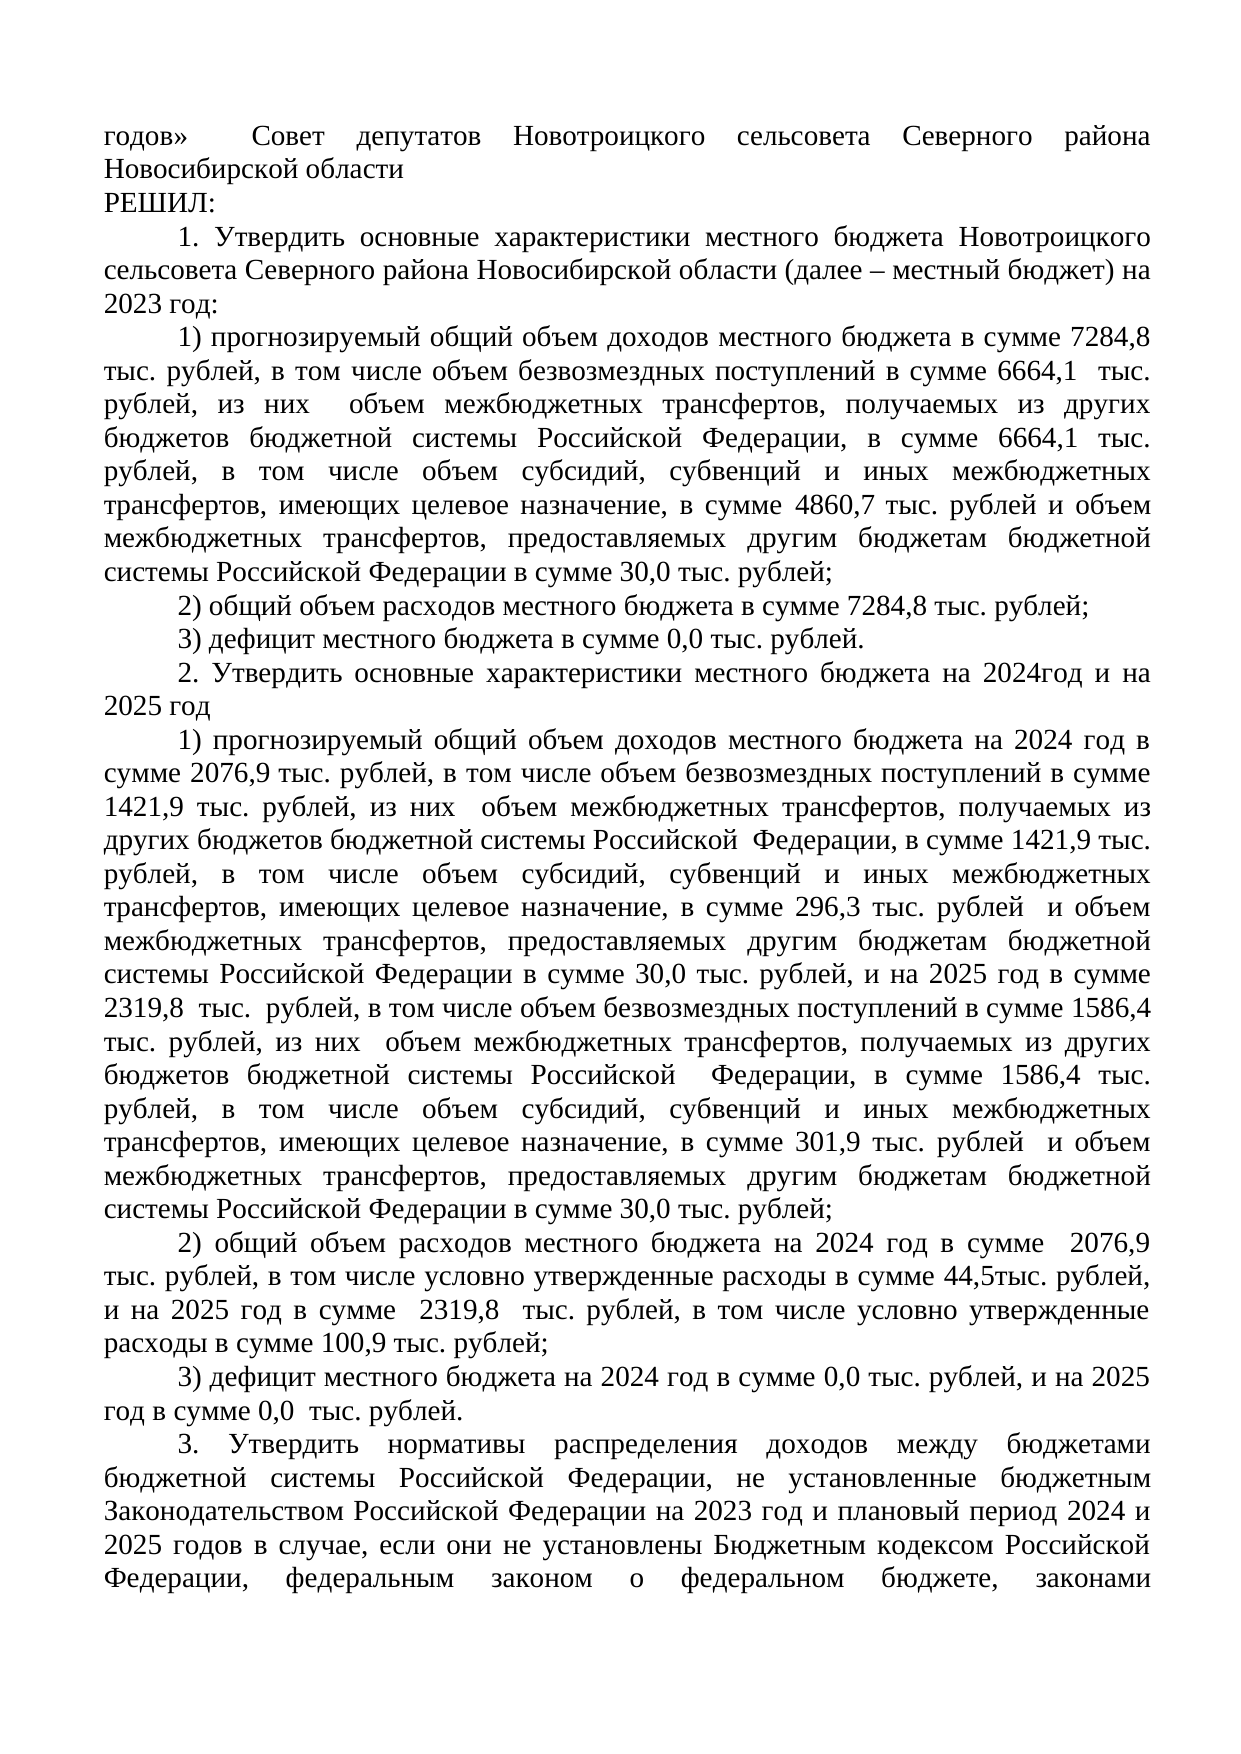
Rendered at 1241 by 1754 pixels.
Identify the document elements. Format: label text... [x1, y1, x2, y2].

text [103, 1426, 1152, 1594]
text 3) дефицит местного бюджета на 2024 год в сумме 0,0 тыс. рублей, и на 2025 год в сумме 0,0 тыс. рублей. [103, 1359, 1152, 1426]
text 2) общий объем расходов местного бюджета на 2024 год в сумме 2076,9 тыс. рублей, в том числе условно утвержденные расходы в сумме 44,5тыс. рублей, и на 2025 год в сумме 2319,8 тыс. рублей, в том числе условно утвержденные расходы в сумме 100,9 тыс. рублей; [103, 1225, 1152, 1359]
text 1) прогнозируемый общий объем доходов местного бюджета на 2024 год в сумме 2076,9 тыс. рублей, в том числе объем безвозмездных поступлений в сумме 1421,9 тыс. рублей, из них объем межбюджетных трансфертов, получаемых из других бюджетов бюджетной системы Российской Федерации, в сумме 1421,9 тыс. рублей, в том числе объем субсидий, субвенций и иных межбюджетных трансфертов, имеющих целевое назначение, в сумме 296,3 тыс. рублей и объем межбюджетных трансфертов, предоставляемых другим бюджетам бюджетной системы Российской Федерации в сумме 30,0 тыс. рублей, и на 2025 год в сумме 2319,8 тыс. рублей, в том числе объем безвозмездных поступлений в сумме 1586,4 тыс. рублей, из них объем межбюджетных трансфертов, получаемых из других бюджетов бюджетной системы Российской Федерации, в сумме 1586,4 тыс. рублей, в том числе объем субсидий, субвенций и иных межбюджетных трансфертов, имеющих целевое назначение, в сумме 301,9 тыс. рублей и объем межбюджетных трансфертов, предоставляемых другим бюджетам бюджетной системы Российской Федерации в сумме 30,0 тыс. рублей; [103, 722, 1152, 1225]
text 2. Утвердить основные характеристики местного бюджета на 2024год и на 2025 год [103, 655, 1152, 722]
text 3) дефицит местного бюджета в сумме 0,0 тыс. рублей. [103, 621, 1152, 655]
text 1) прогнозируемый общий объем доходов местного бюджета в сумме 7284,8 тыс. рублей, в том числе объем безвозмездных поступлений в сумме 6664,1 тыс. рублей, из них объем межбюджетных трансфертов, получаемых из других бюджетов бюджетной системы Российской Федерации, в сумме 6664,1 тыс. рублей, в том числе объем субсидий, субвенций и иных межбюджетных трансфертов, имеющих целевое назначение, в сумме 4860,7 тыс. рублей и объем межбюджетных трансфертов, предоставляемых другим бюджетам бюджетной системы Российской Федерации в сумме 30,0 тыс. рублей; [103, 319, 1152, 588]
text 1. Утвердить основные характеристики местного бюджета Новотроицкого сельсовета Северного района Новосибирской области (далее – местный бюджет) на 2023 год: [103, 219, 1152, 319]
text РЕШИЛ: [103, 185, 1152, 219]
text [103, 118, 1152, 185]
text 2) общий объем расходов местного бюджета в сумме 7284,8 тыс. рублей; [103, 588, 1152, 621]
